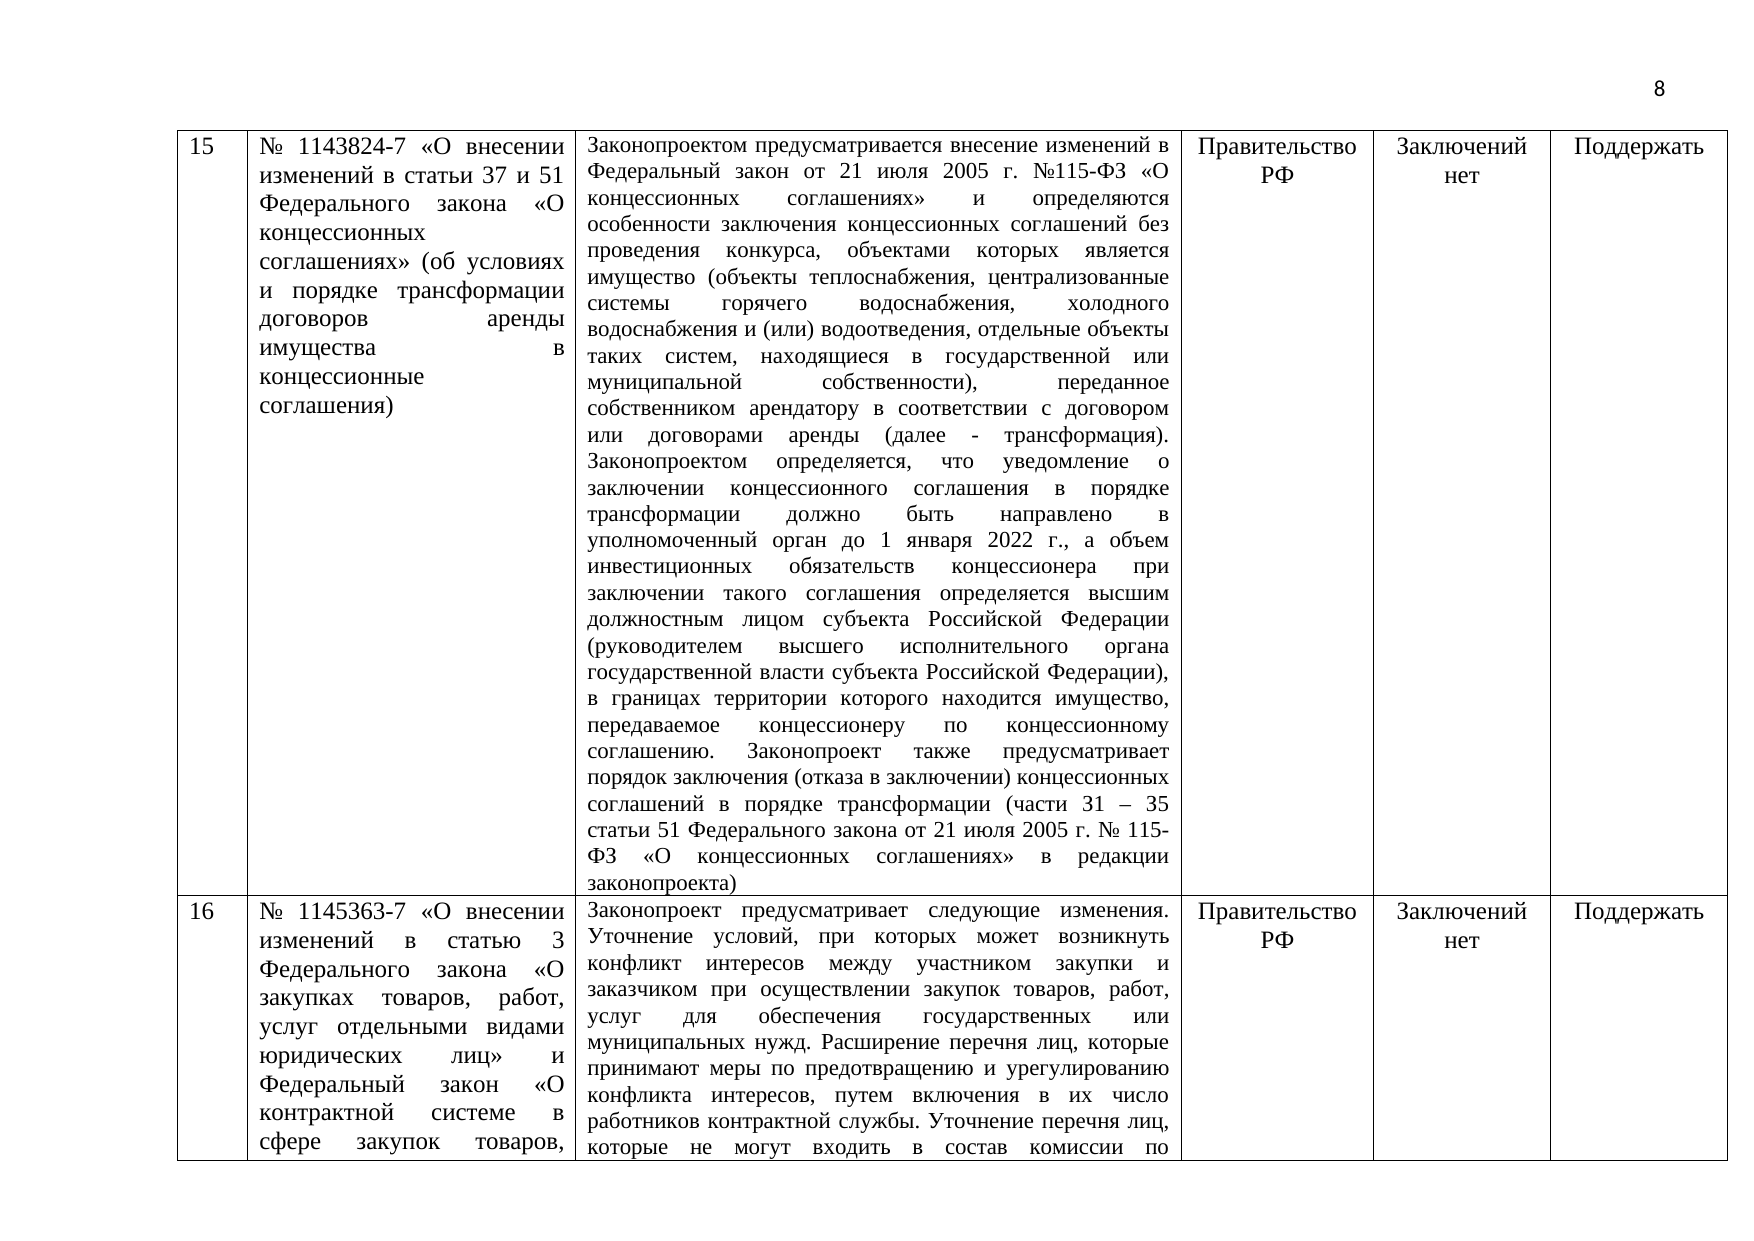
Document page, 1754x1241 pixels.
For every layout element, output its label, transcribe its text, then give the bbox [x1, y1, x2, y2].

table_cell Заключений нет [1374, 131, 1550, 895]
table_cell Поддержать [1551, 896, 1727, 1160]
table_cell № 1143824-7 «О внесении изменений в статьи 37 и 51 Федерального закона «О концессионных соглашениях» (об условиях и порядке трансформации договоров аренды имущества в концессионные соглашения) [248, 131, 575, 895]
table_cell Заключений нет [1374, 896, 1550, 1160]
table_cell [576, 896, 1181, 1160]
table_cell Правительство РФ [1182, 896, 1373, 1160]
table_cell 16 [178, 896, 247, 1160]
table_cell Законопроектом предусматривается внесение изменений в Федеральный закон от 21 июля 2005 г. №115-ФЗ «О концессионных соглашениях» и определяются особенности заключения концессионных соглашений без проведения конкурса, объектами которых является имущество (объекты теплоснабжения, централизованные системы горячего водоснабжения, холодного водоснабжения и (или) водоотведения, отдельные объекты таких систем, находящиеся в государственной или муниципальной собственности), переданное собственником арендатору в соответствии с договором или договорами аренды (далее - трансформация). Законопроектом определяется, что уведомление о заключении концессионного соглашения в порядке трансформации должно быть направлено в уполномоченный орган до 1 января 2022 г., а объем инвестиционных обязательств концессионера при заключении такого соглашения определяется высшим должностным лицом субъекта Российской Федерации (руководителем высшего исполнительного органа государственной власти субъекта Российской Федерации), в границах территории которого находится имущество, передаваемое концессионеру по концессионному соглашению. Законопроект также предусматривает порядок заключения (отказа в заключении) концессионных соглашений в порядке трансформации (части З1 – З5 статьи 51 Федерального закона от 21 июля 2005 г. № 115-ФЗ «О концессионных соглашениях» в редакции законопроекта) [576, 131, 1181, 895]
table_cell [248, 896, 575, 1160]
table_cell 15 [178, 131, 247, 895]
table_cell Поддержать [1551, 131, 1727, 895]
table_cell Правительство РФ [1182, 131, 1373, 895]
